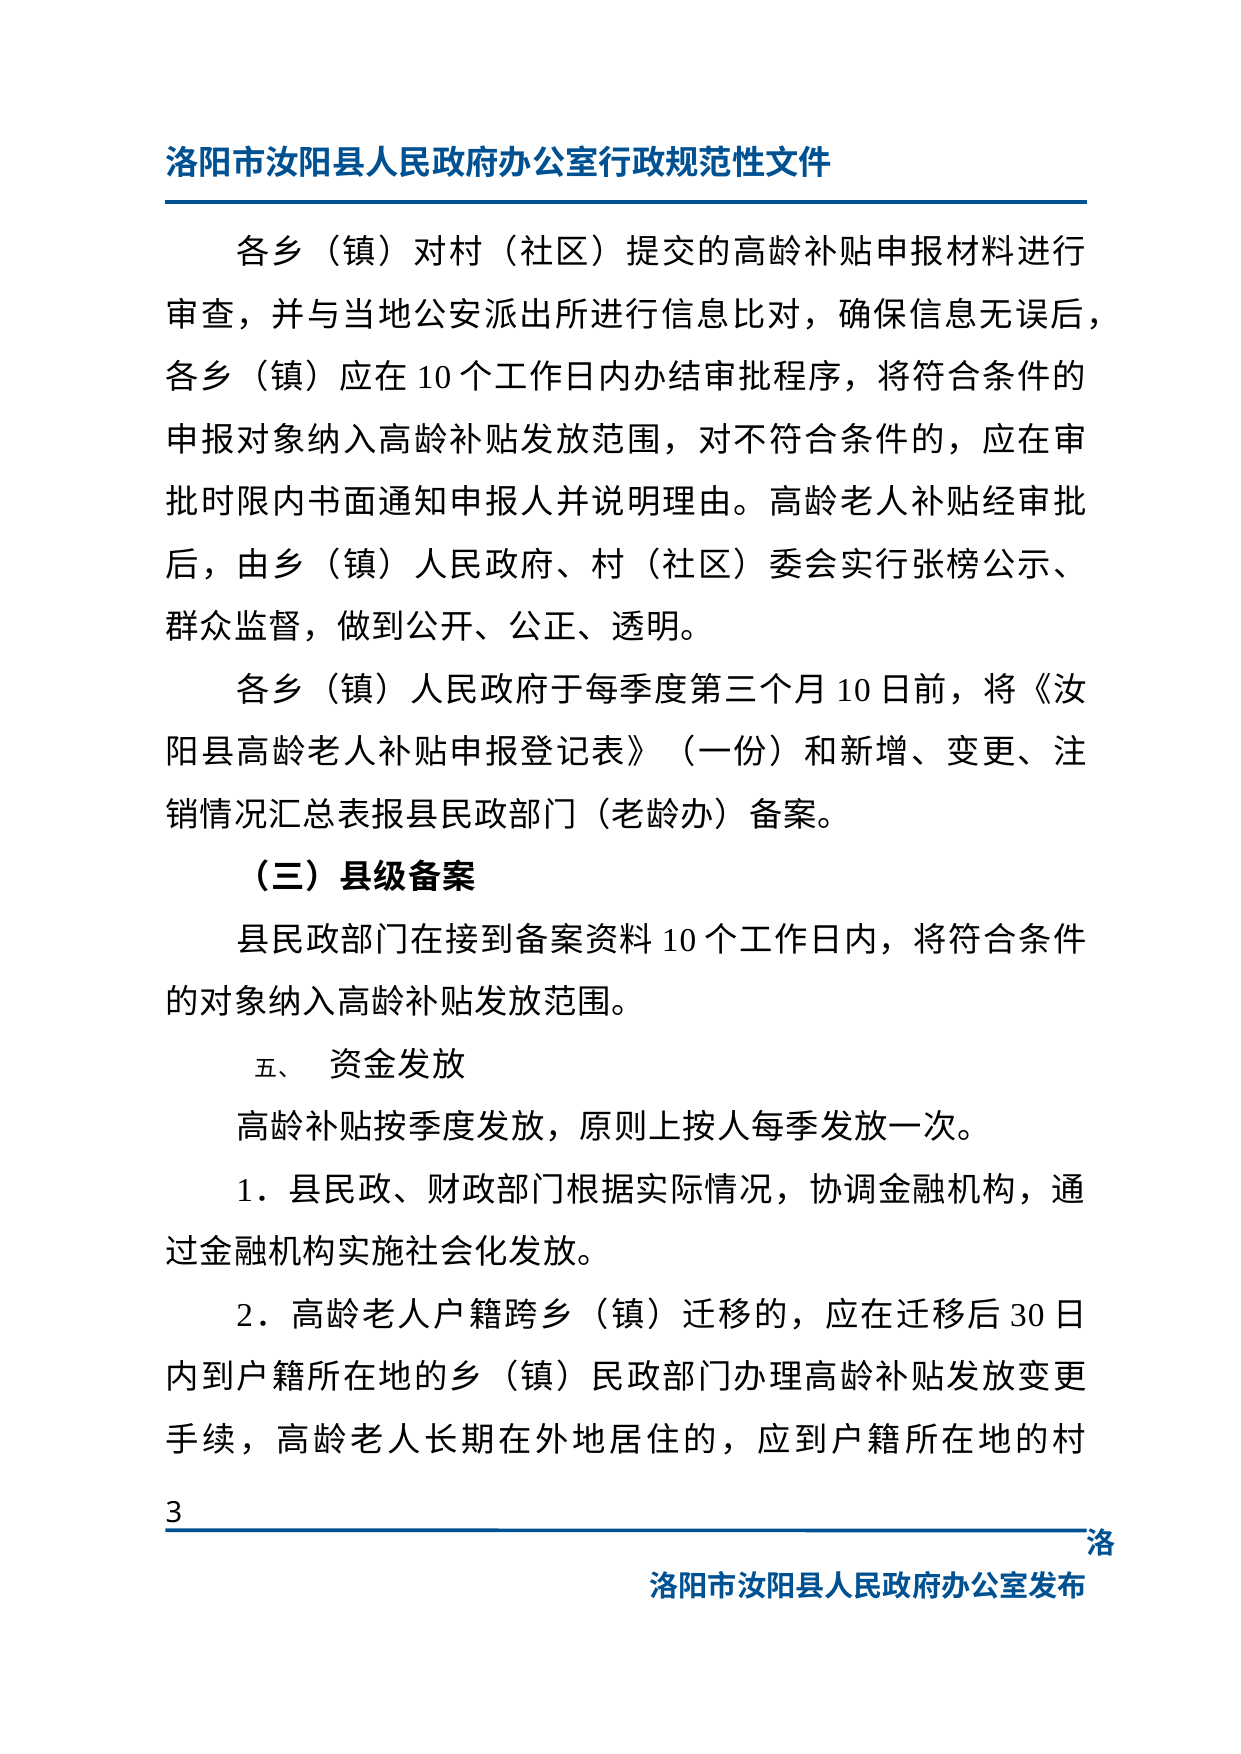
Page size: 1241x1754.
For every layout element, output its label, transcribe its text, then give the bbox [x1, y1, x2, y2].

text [165, 1276, 1087, 1464]
text 县民政部门在接到备案资料10个工作日内，将符合条件的对象纳入高龄补贴发放范围。 [165, 901, 1087, 1026]
text （三）县级备案 [165, 839, 1087, 901]
text 各乡（镇）对村（社区）提交的高龄补贴申报材料进行审查，并与当地公安派出所进行信息比对，确保信息无误后，各乡（镇）应在10个工作日内办结审批程序，将符合条件的申报对象纳入高龄补贴发放范围，对不符合条件的，应在审批时限内书面通知申报人并说明理由。高龄老人补贴经审批后，由乡（镇）人民政府、村（社区）委会实行张榜公示、群众监督，做到公开、公正、透明。 [165, 214, 1087, 651]
text 高龄补贴按季度发放，原则上按人每季发放一次。 [165, 1089, 1087, 1151]
text 1．县民政、财政部门根据实际情况，协调金融机构，通过金融机构实施社会化发放。 [165, 1151, 1087, 1276]
list 资金发放 [254, 1026, 1087, 1089]
text 各乡（镇）人民政府于每季度第三个月10日前，将《汝阳县高龄老人补贴申报登记表》（一份）和新增、变更、注销情况汇总表报县民政部门（老龄办）备案。 [165, 651, 1087, 839]
